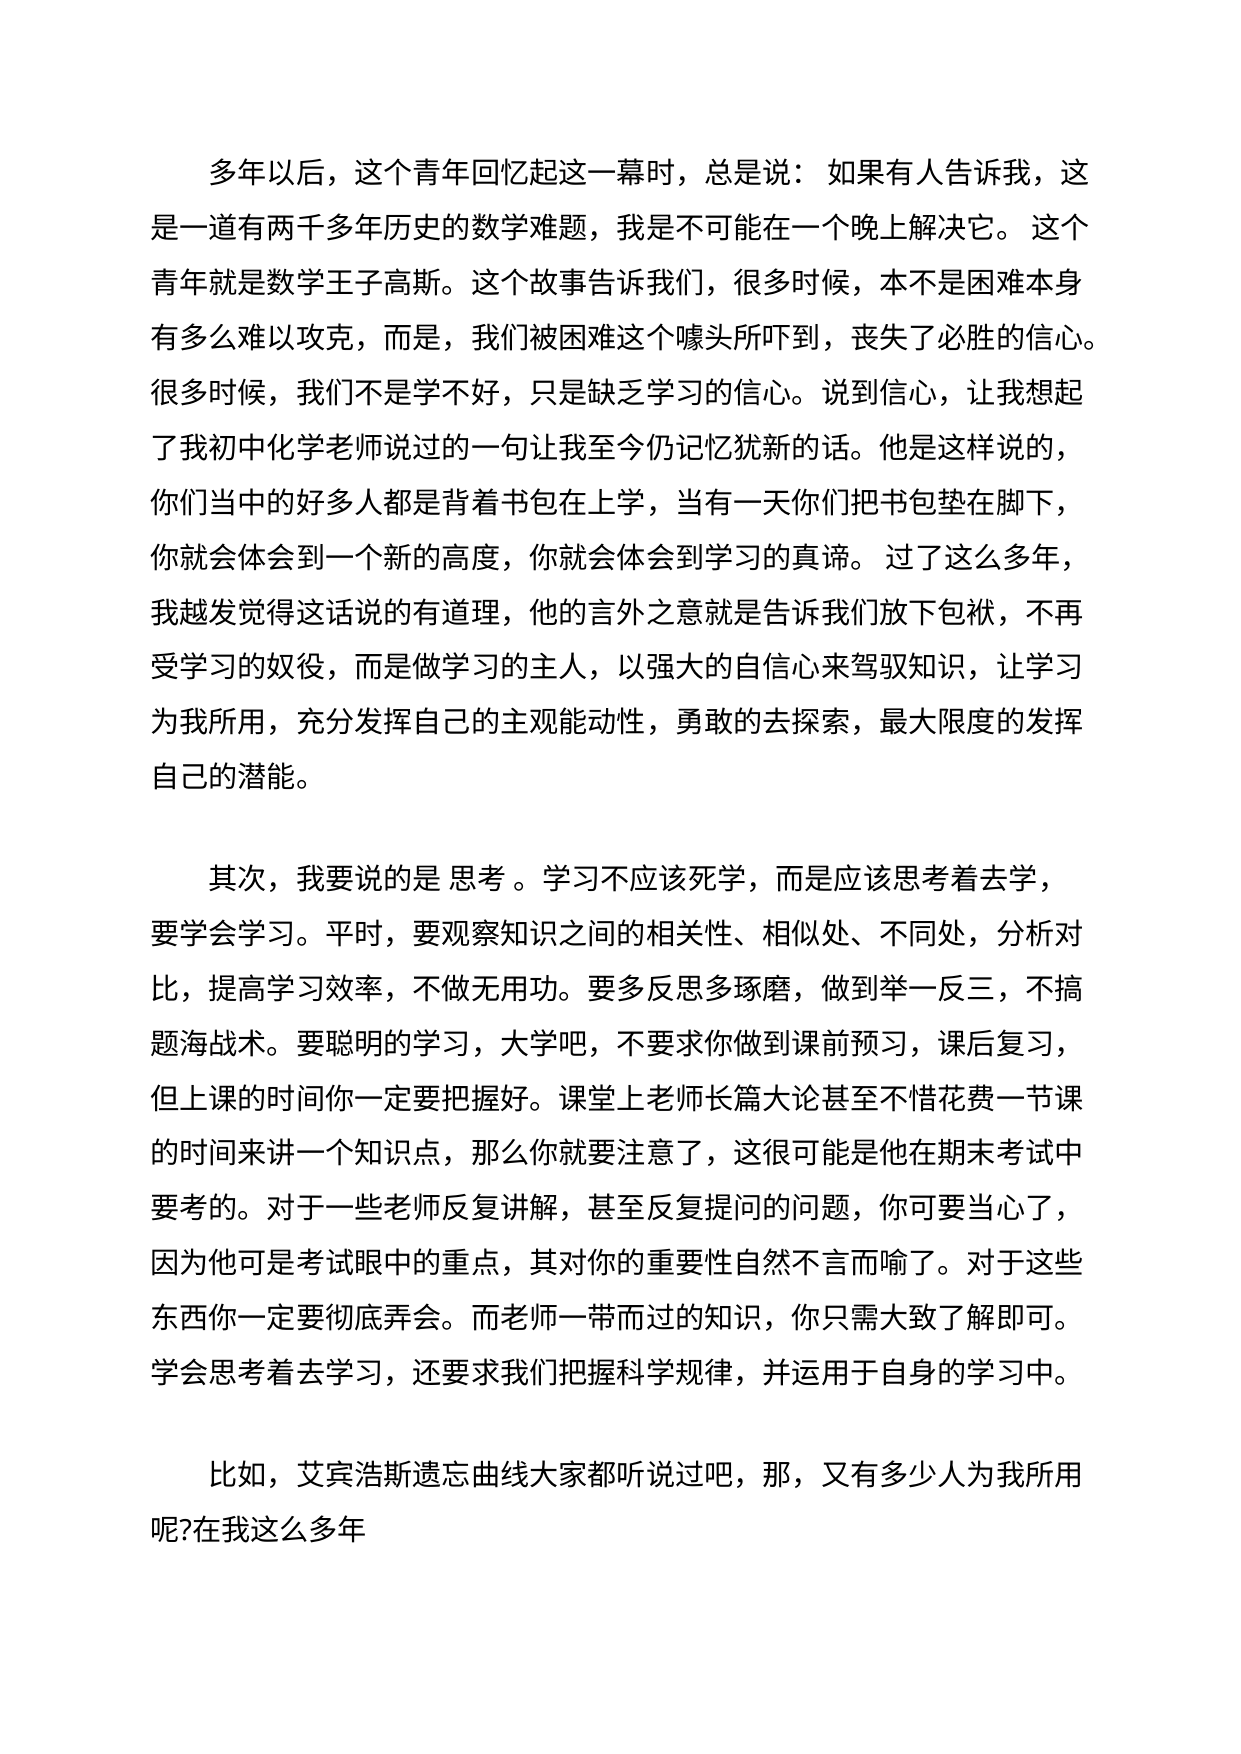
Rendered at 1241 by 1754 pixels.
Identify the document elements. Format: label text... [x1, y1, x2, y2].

text 比如，艾宾浩斯遗忘曲线大家都听说过吧，那，又有多少人为我所用呢?在我这么多年 [150, 1451, 1090, 1549]
text 其次，我要说的是 思考 。学习不应该死学，而是应该思考着去学，要学会学习。平时，要观察知识之间的相关性、相似处、不同处，分析对比，提高学习效率，不做无用功。要多反思多琢磨，做到举一反三，不搞题海战术。要聪明的学习，大学吧，不要求你做到课前预习，课后复习，但上课的时间你一定要把握好。课堂上老师长篇大论甚至不惜花费一节课的时间来讲一个知识点，那么你就要注意了，这很可能是他在期末考试中要考的。对于一些老师反复讲解，甚至反复提问的问题，你可要当心了，因为他可是考试眼中的重点，其对你的重要性自然不言而喻了。对于这些东西你一定要彻底弄会。而老师一带而过的知识，你只需大致了解即可。学会思考着去学习，还要求我们把握科学规律，并运用于自身的学习中。 [150, 856, 1090, 1392]
text 多年以后，这个青年回忆起这一幕时，总是说： 如果有人告诉我，这是一道有两千多年历史的数学难题，我是不可能在一个晚上解决它。 这个青年就是数学王子高斯。这个故事告诉我们，很多时候，本不是困难本身有多么难以攻克，而是，我们被困难这个噱头所吓到，丧失了必胜的信心。很多时候，我们不是学不好，只是缺乏学习的信心。说到信心，让我想起了我初中化学老师说过的一句让我至今仍记忆犹新的话。他是这样说的， 你们当中的好多人都是背着书包在上学，当有一天你们把书包垫在脚下，你就会体会到一个新的高度，你就会体会到学习的真谛。 过了这么多年，我越发觉得这话说的有道理，他的言外之意就是告诉我们放下包袱，不再受学习的奴役，而是做学习的主人，以强大的自信心来驾驭知识，让学习为我所用，充分发挥自己的主观能动性，勇敢的去探索，最大限度的发挥自己的潜能。 [150, 150, 1090, 796]
